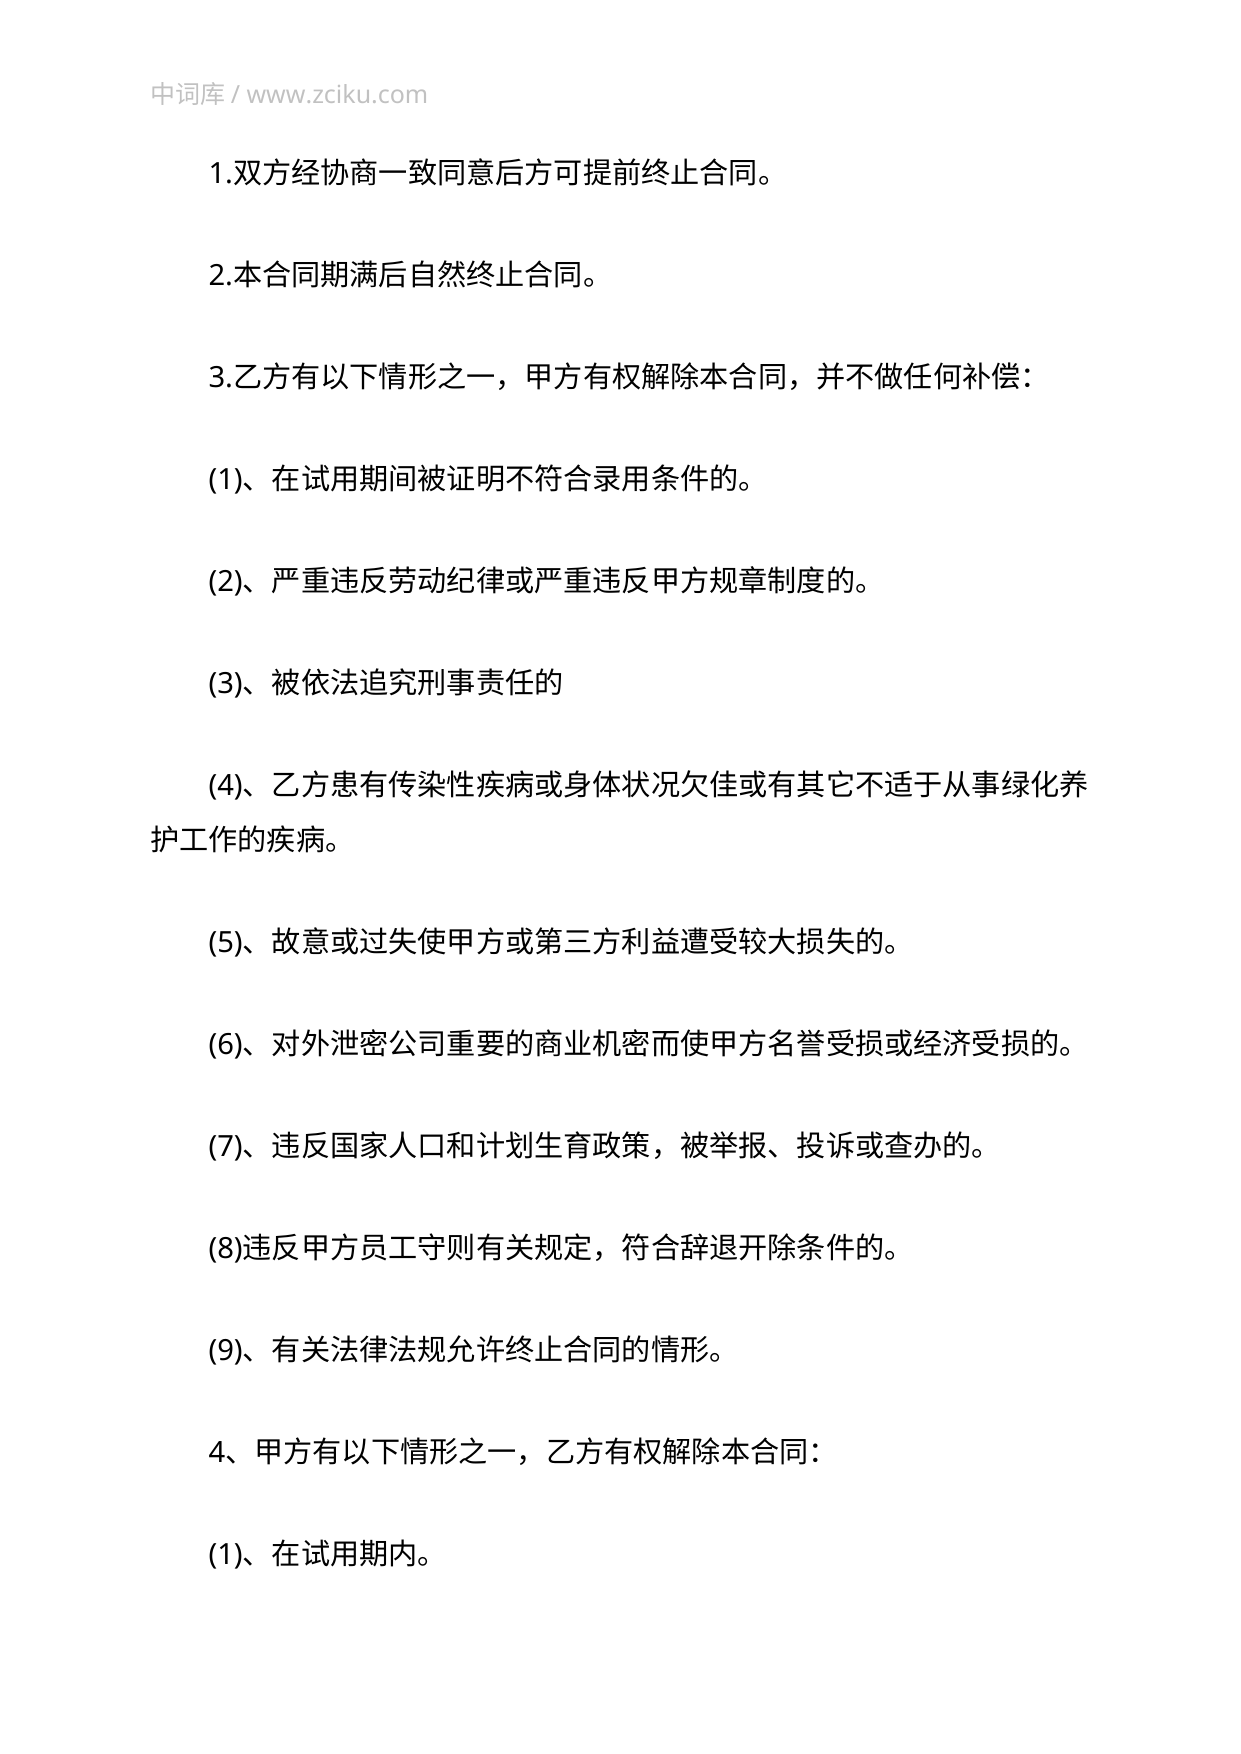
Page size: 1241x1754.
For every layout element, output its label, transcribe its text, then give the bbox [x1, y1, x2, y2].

text (7)、违反国家人口和计划生育政策，被举报、投诉或查办的。 [150, 1123, 1090, 1165]
text 4、甲方有以下情形之一，乙方有权解除本合同： [150, 1428, 1090, 1471]
text 2.本合同期满后自然终止合同。 [150, 252, 1090, 294]
text (3)、被依法追究刑事责任的 [150, 660, 1090, 702]
text (2)、严重违反劳动纪律或严重违反甲方规章制度的。 [150, 558, 1090, 600]
text 3.乙方有以下情形之一，甲方有权解除本合同，并不做任何补偿： [150, 354, 1090, 396]
text (1)、在试用期间被证明不符合录用条件的。 [150, 456, 1090, 498]
text (8)违反甲方员工守则有关规定，符合辞退开除条件的。 [150, 1224, 1090, 1267]
text (6)、对外泄密公司重要的商业机密而使甲方名誉受损或经济受损的。 [150, 1021, 1090, 1063]
text (1)、在试用期内。 [150, 1531, 1090, 1573]
text (9)、有关法律法规允许终止合同的情形。 [150, 1327, 1090, 1369]
text 1.双方经协商一致同意后方可提前终止合同。 [150, 150, 1090, 192]
text (4)、乙方患有传染性疾病或身体状况欠佳或有其它不适于从事绿化养护工作的疾病。 [150, 762, 1090, 859]
text (5)、故意或过失使甲方或第三方利益遭受较大损失的。 [150, 919, 1090, 961]
